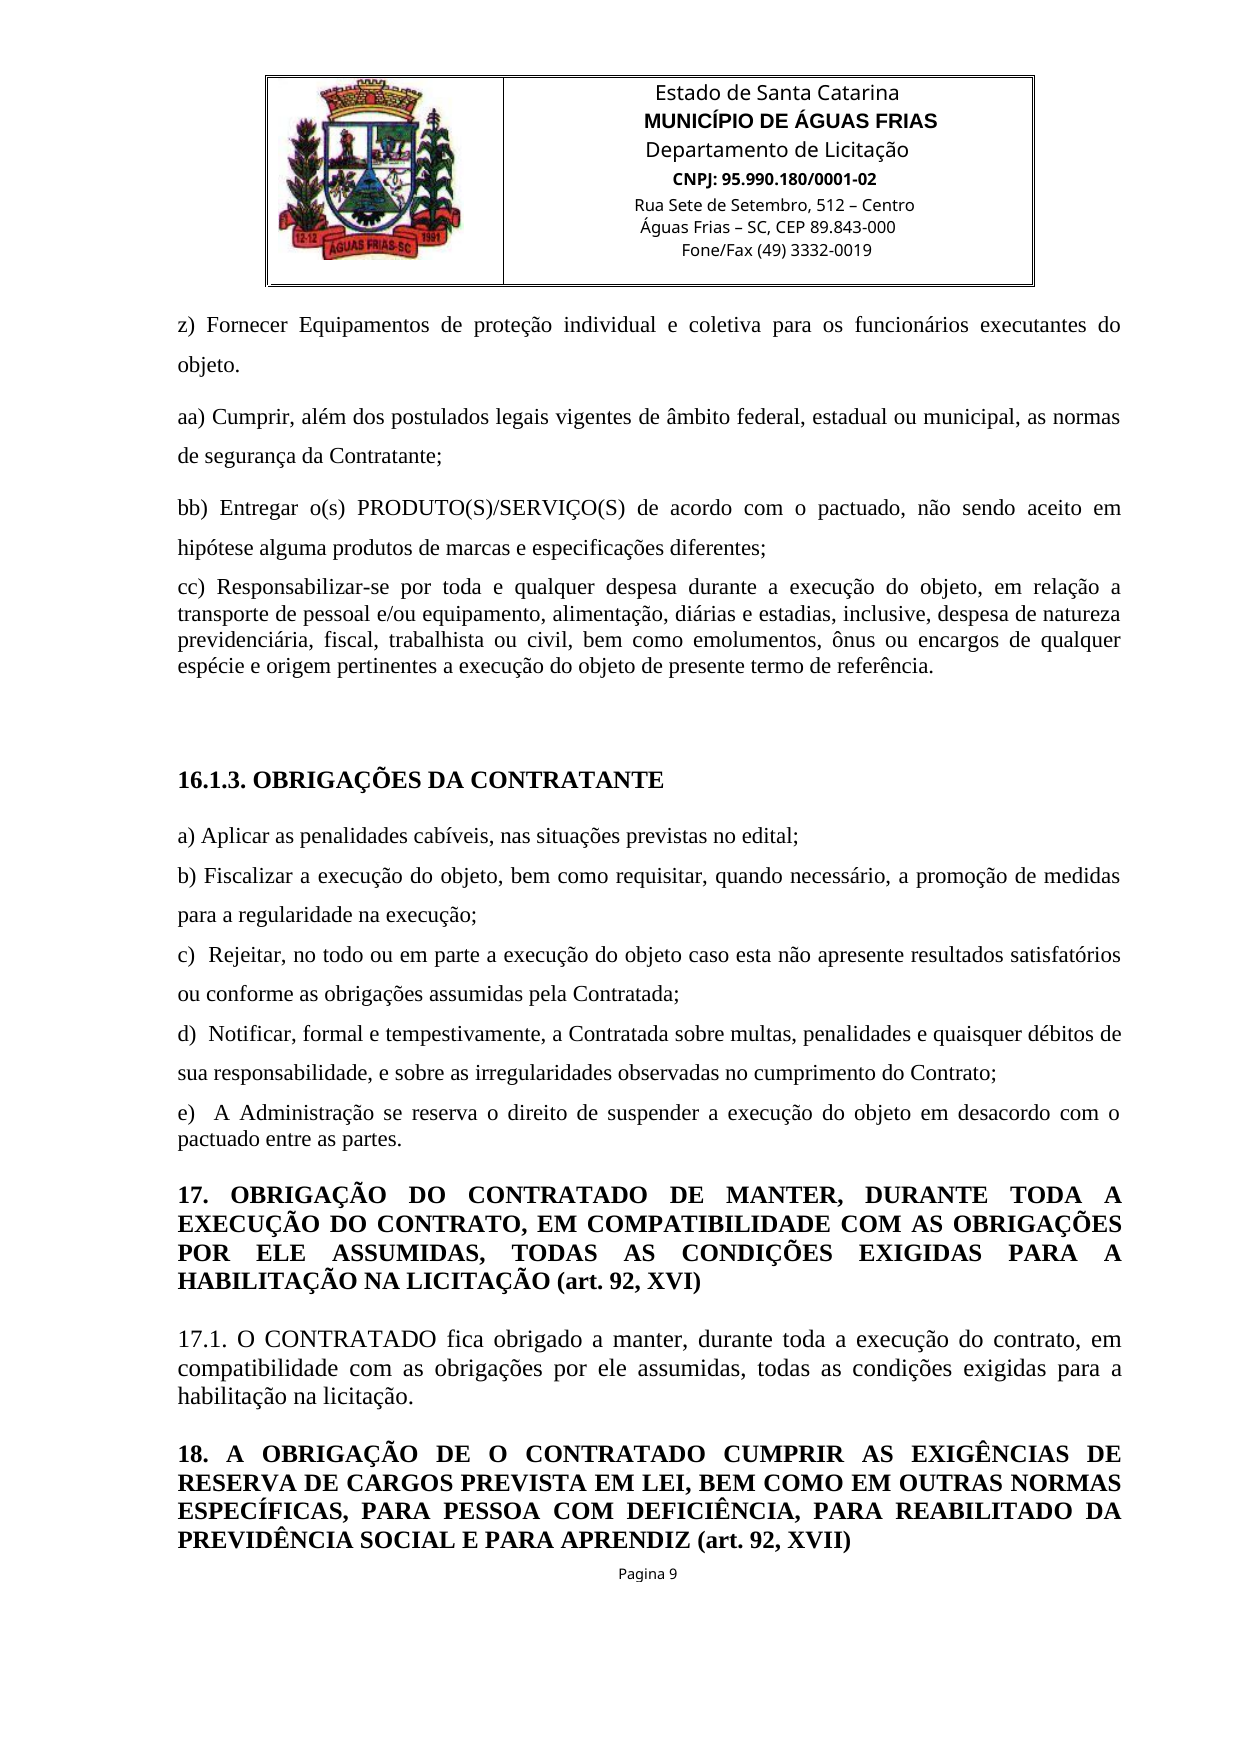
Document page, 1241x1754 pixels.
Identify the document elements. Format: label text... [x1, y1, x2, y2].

text 17.1. O CONTRATADO fica obrigado a manter, durante toda a execução do contrato, em compatibilidade com as obrigações por ele assumidas, todas as condições exigidas para a habilitação na licitação. [177, 1324, 1123, 1410]
text z) Fornecer Equipamentos de proteção individual e coletiva para os funcionários executantes do objeto. [177, 311, 1123, 377]
text cc) Responsabilizar-se por toda e qualquer despesa durante a execução do objeto, em relação a transporte de pessoal e/ou equipamento, alimentação, diárias e estadias, inclusive, despesa de natureza previdenciária, fiscal, trabalhista ou civil, bem como emolumentos, ônus ou encargos de qualquer espécie e origem pertinentes a execução do objeto de presente termo de referência. [177, 573, 1123, 679]
text d) Notificar, formal e tempestivamente, a Contratada sobre multas, penalidades e quaisquer débitos de sua responsabilidade, e sobre as irregularidades observadas no cumprimento do Contrato; [177, 1020, 1123, 1086]
text aa) Cumprir, além dos postulados legais vigentes de âmbito federal, estadual ou municipal, as normas de segurança da Contratante; [177, 403, 1123, 469]
text b) Fiscalizar a execução do objeto, bem como requisitar, quando necessário, a promoção de medidas para a regularidade na execução; [177, 862, 1123, 928]
text c) Rejeitar, no todo ou em parte a execução do objeto caso esta não apresente resultados satisfatórios ou conforme as obrigações assumidas pela Contratada; [177, 941, 1123, 1007]
text bb) Entregar o(s) PRODUTO(S)/SERVIÇO(S) de acordo com o pactuado, não sendo aceito em hipótese alguma produtos de marcas e especificações diferentes; [177, 494, 1123, 560]
text 17. OBRIGAÇÃO DO CONTRATADO DE MANTER, DURANTE TODA A EXECUÇÃO DO CONTRATO, EM COMPATIBILIDADE COM AS OBRIGAÇÕES POR ELE ASSUMIDAS, TODAS AS CONDIÇÕES EXIGIDAS PARA A HABILITAÇÃO NA LICITAÇÃO (art. 92, XVI) [177, 1180, 1123, 1295]
text e) A Administração se reserva o direito de suspender a execução do objeto em desacordo com o pactuado entre as partes. [177, 1099, 1123, 1151]
text 18. A OBRIGAÇÃO DE O CONTRATADO CUMPRIR AS EXIGÊNCIAS DE RESERVA DE CARGOS PREVISTA EM LEI, BEM COMO EM OUTRAS NORMAS ESPECÍFICAS, PARA PESSOA COM DEFICIÊNCIA, PARA REABILITADO DA PREVIDÊNCIA SOCIAL E PARA APRENDIZ (art. 92, XVII) [177, 1439, 1123, 1554]
picture [278, 78, 464, 260]
text 16.1.3. OBRIGAÇÕES DA CONTRATANTE [177, 765, 1123, 794]
text a) Aplicar as penalidades cabíveis, nas situações previstas no edital; [177, 822, 1123, 849]
